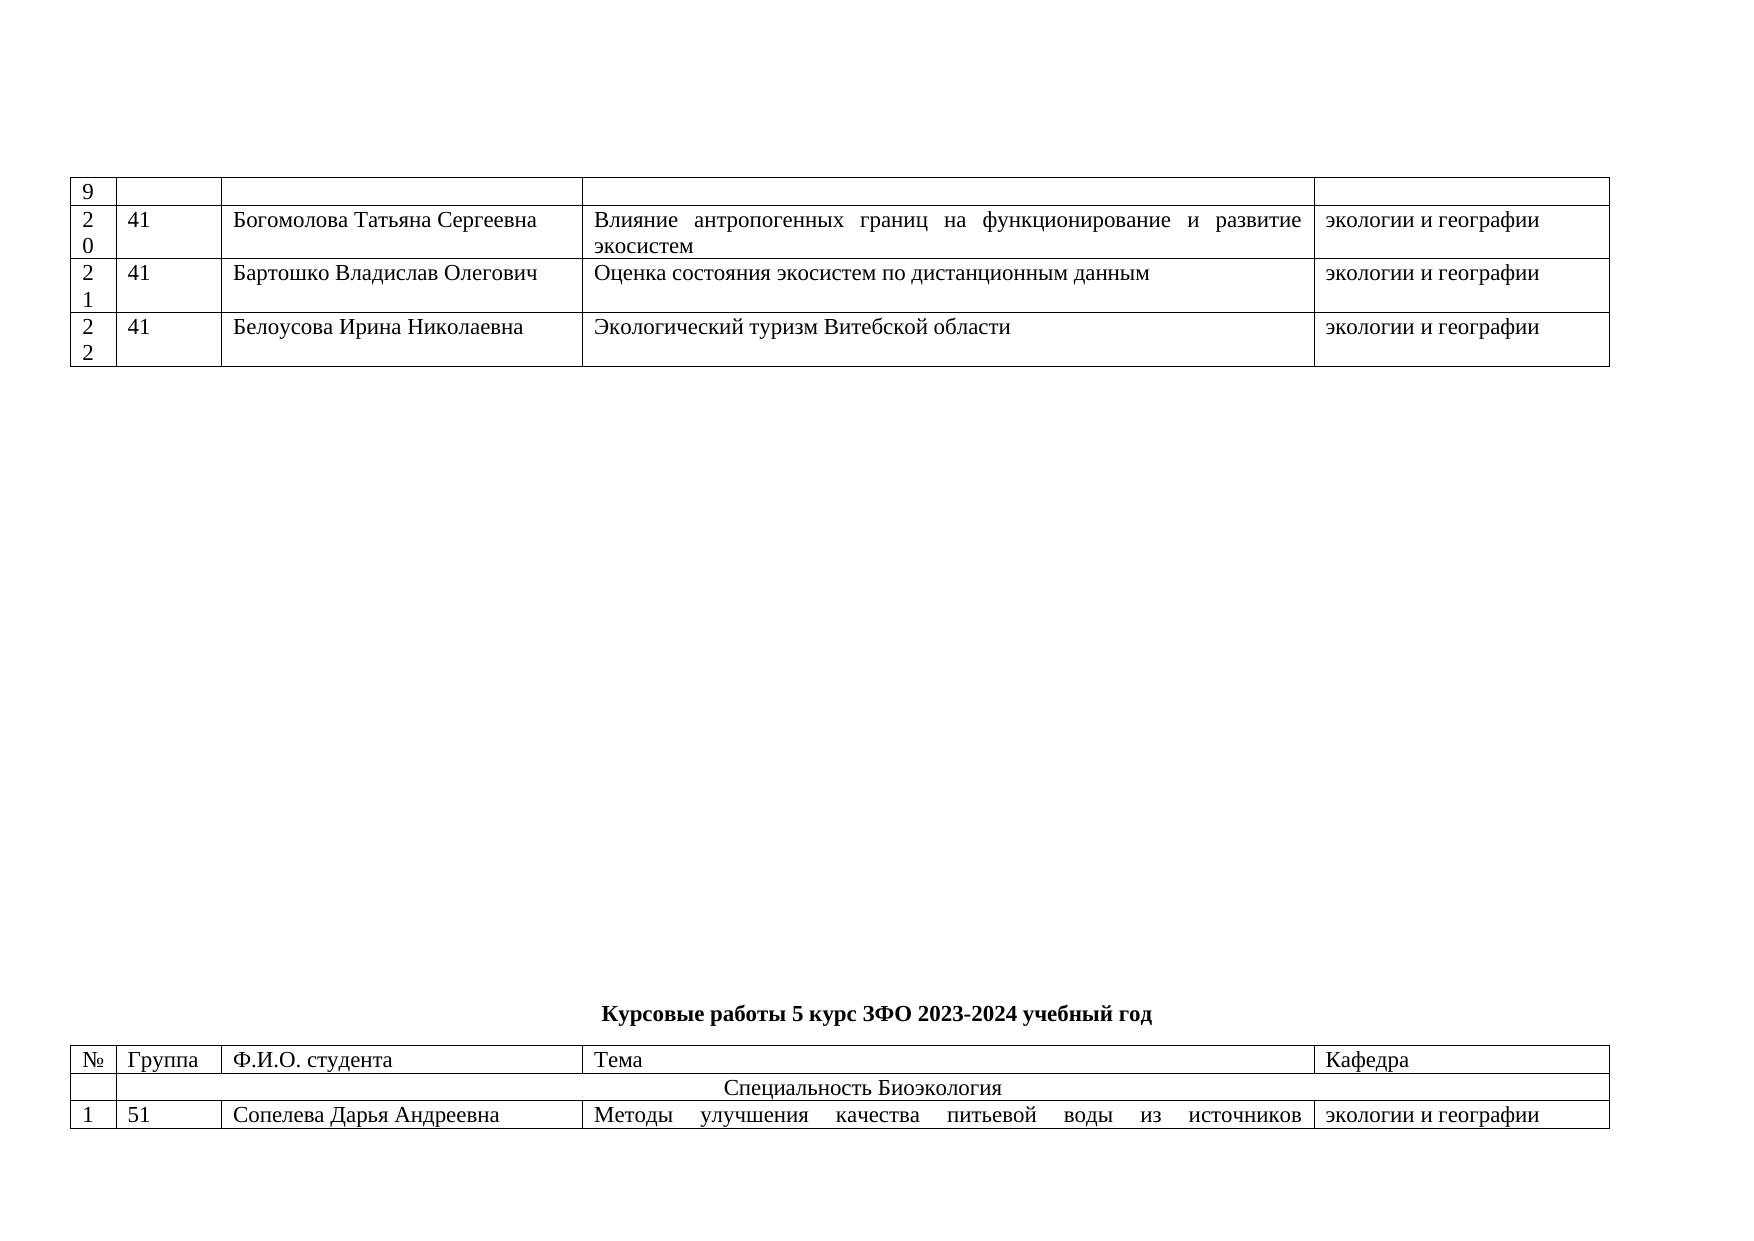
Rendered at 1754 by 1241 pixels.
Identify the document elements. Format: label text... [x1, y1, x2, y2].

table_cell 41 [117, 259, 221, 312]
table_cell экологии и географии [1315, 206, 1609, 258]
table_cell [1315, 178, 1609, 204]
table_cell Экологический туризм Витебской области [583, 313, 1314, 366]
table_cell Оценка состояния экосистем по дистанционным данным [583, 259, 1314, 312]
table_cell 21 [71, 259, 116, 312]
table_header Тема [583, 1046, 1314, 1073]
text Курсовые работы 5 курс ЗФО 2023-2024 учебный год [118, 1000, 1636, 1026]
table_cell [222, 178, 582, 204]
table_cell [71, 1074, 116, 1100]
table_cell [583, 1101, 1314, 1127]
table_header Ф.И.О. студента [222, 1046, 582, 1073]
table_cell экологии и географии [1315, 259, 1609, 312]
table_cell 20 [71, 206, 116, 258]
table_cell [222, 1101, 582, 1127]
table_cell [583, 178, 1314, 204]
table_cell Бартошко Владислав Олегович [222, 259, 582, 312]
table_cell Влияние антропогенных границ на функционирование и развитие экосистем [583, 206, 1314, 258]
table_cell Специальность Биоэкология [117, 1074, 1609, 1100]
table_cell 41 [117, 178, 221, 204]
table_header Группа [117, 1046, 221, 1073]
table_cell Богомолова Татьяна Сергеевна [222, 206, 582, 258]
table_cell 41 [117, 206, 221, 258]
table_header Кафедра [1315, 1046, 1609, 1073]
table_cell 41 [117, 313, 221, 366]
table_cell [1315, 1101, 1609, 1127]
table_cell 51 [117, 1101, 221, 1127]
table_cell 19 [71, 178, 116, 204]
table_cell 22 [71, 313, 116, 366]
table_cell Белоусова Ирина Николаевна [222, 313, 582, 366]
table_cell 1 [71, 1101, 116, 1127]
table_header № [71, 1046, 116, 1073]
table_cell экологии и географии [1315, 313, 1609, 366]
